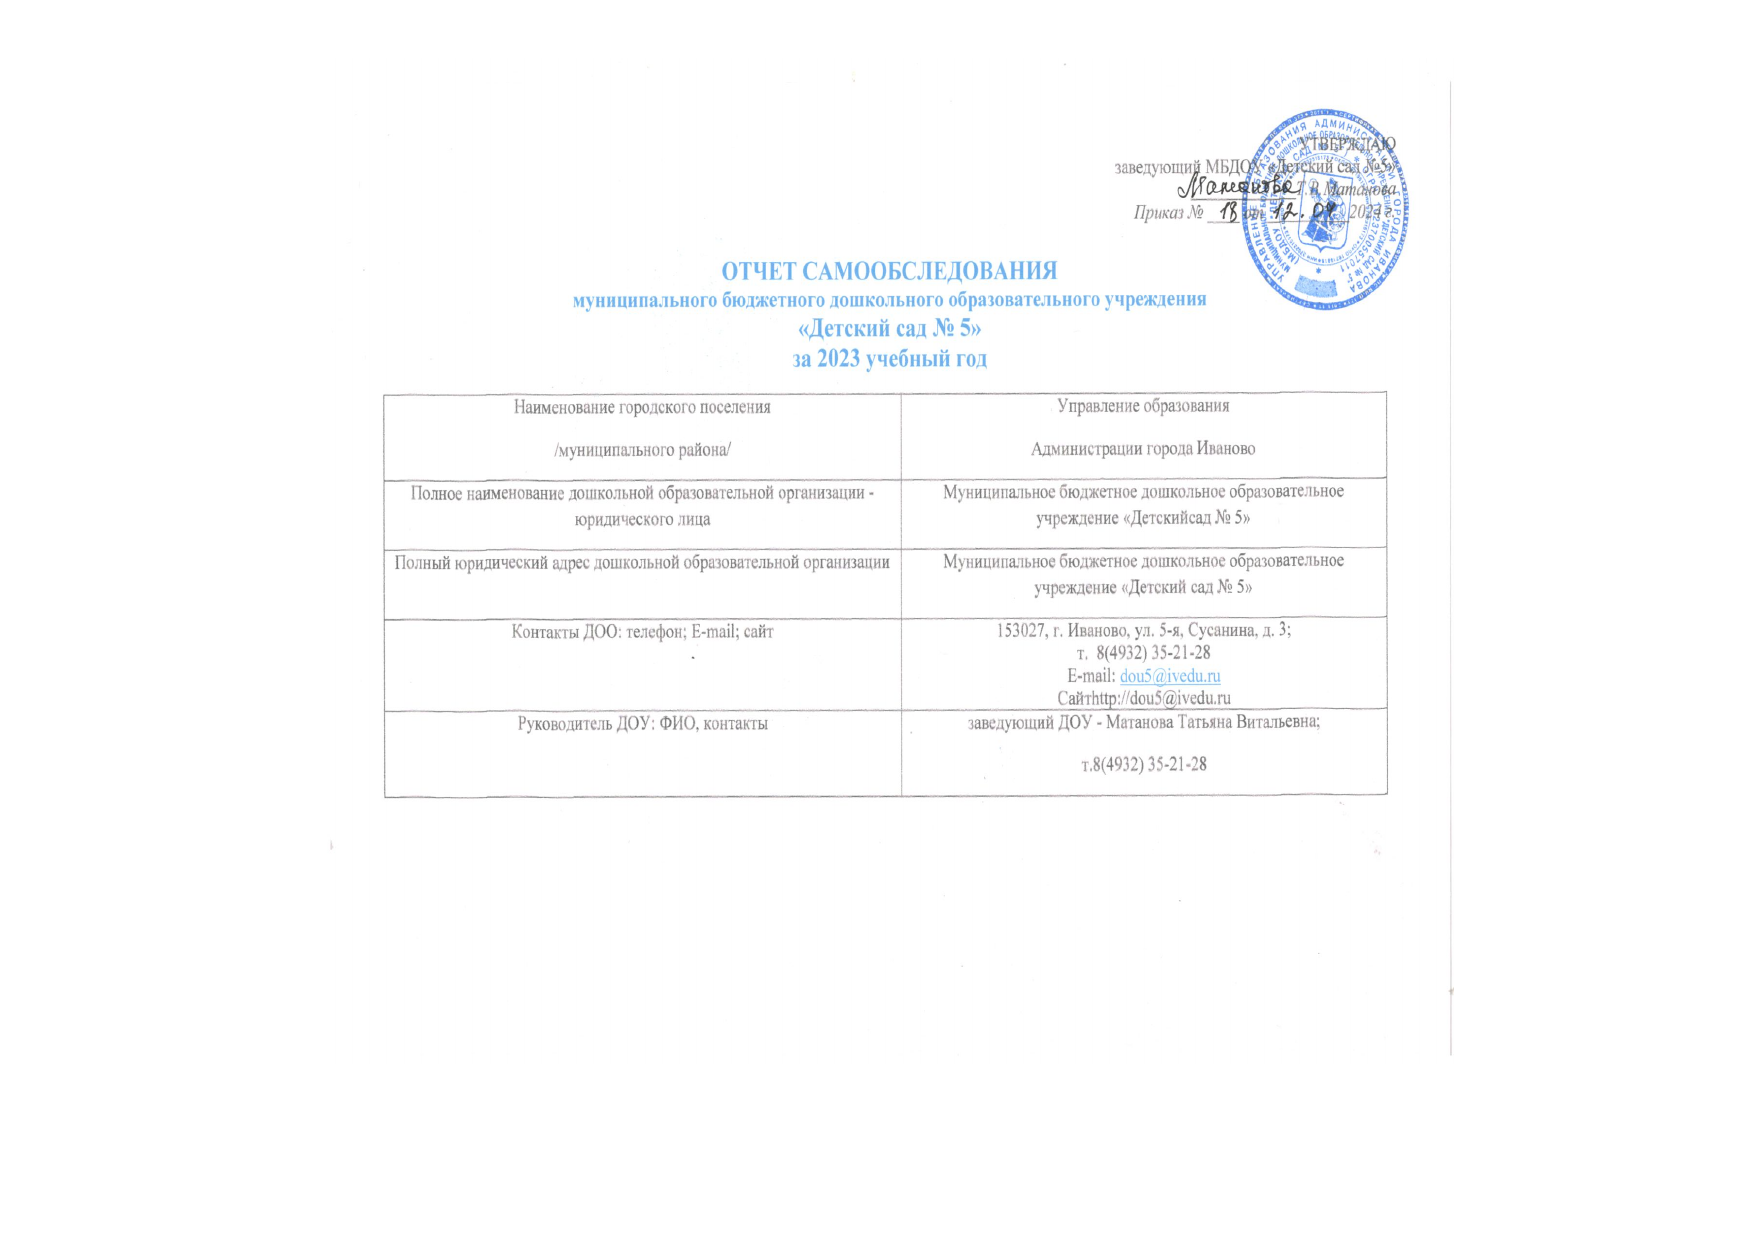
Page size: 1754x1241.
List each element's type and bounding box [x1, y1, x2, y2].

picture [318, 58, 1454, 1064]
